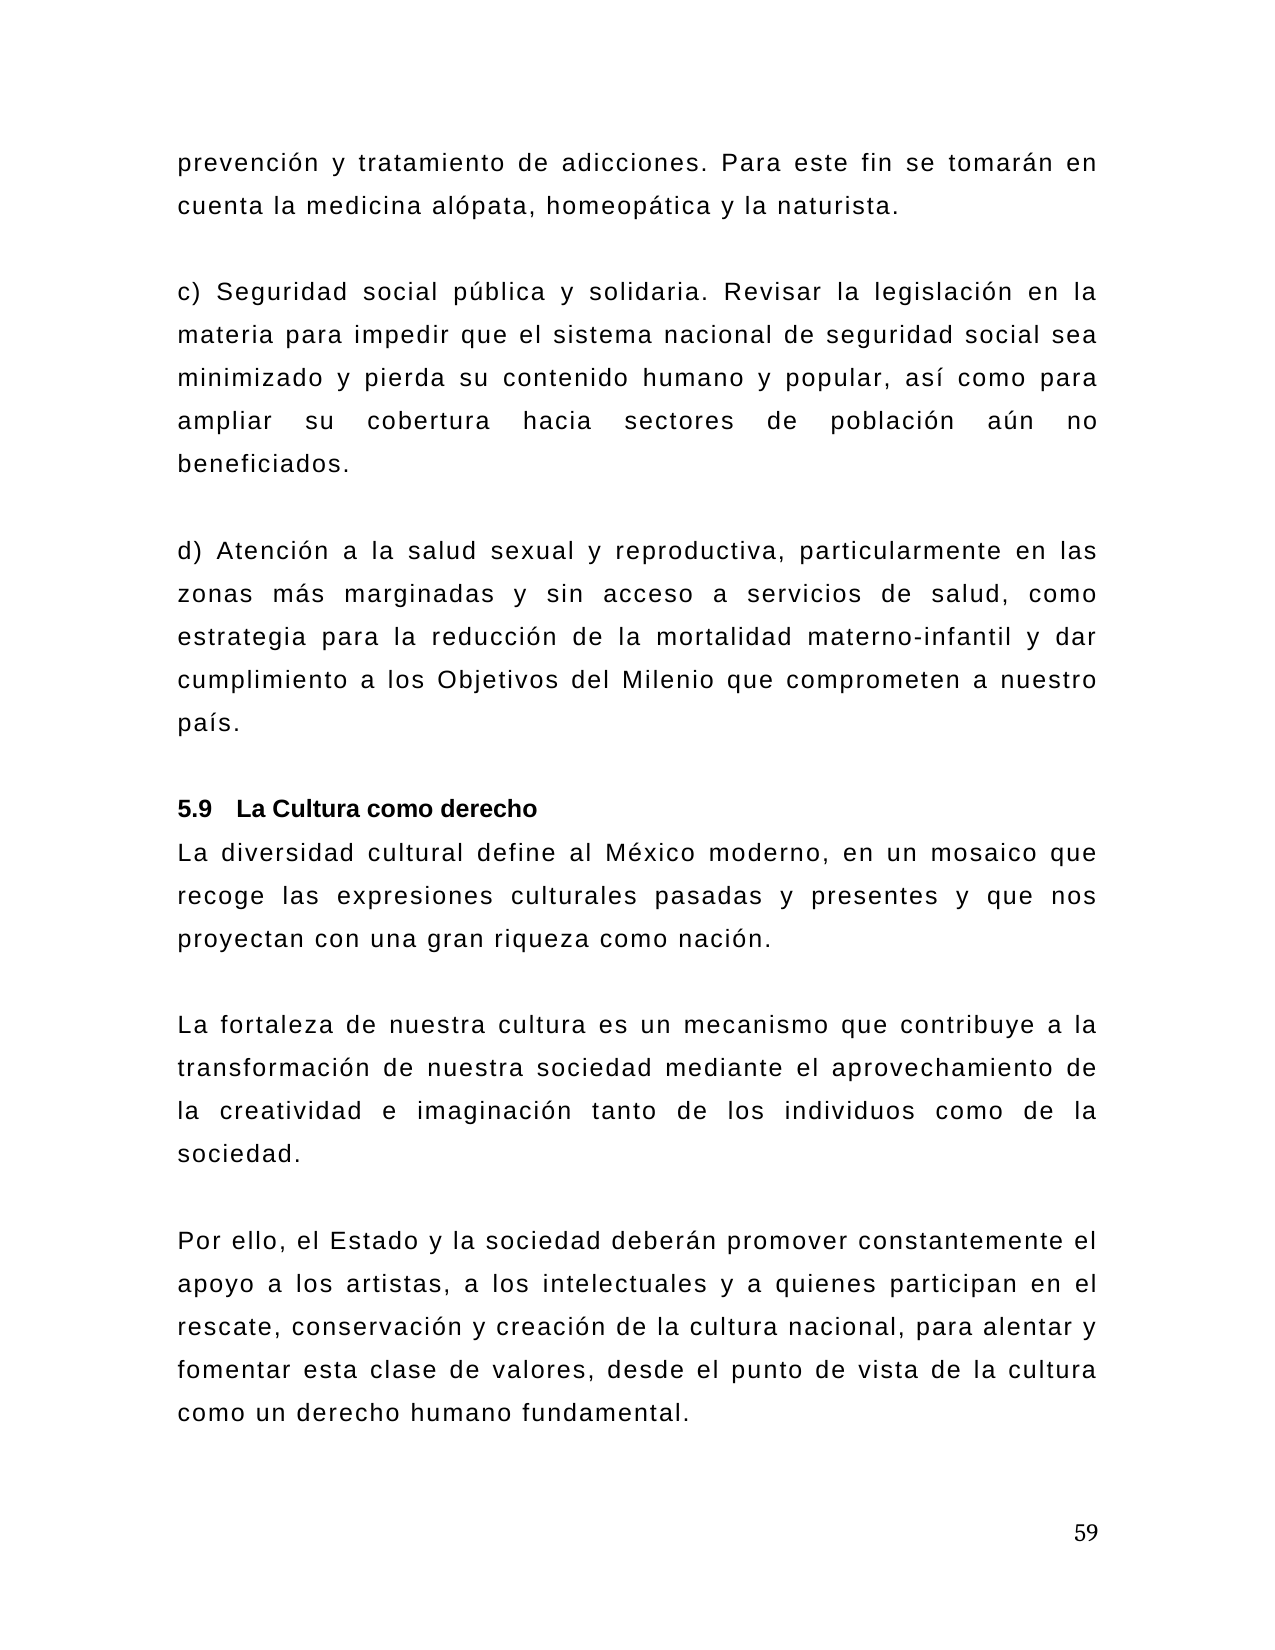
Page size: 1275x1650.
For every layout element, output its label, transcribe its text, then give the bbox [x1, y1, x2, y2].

text d) Atención a la salud sexual y reproductiva, particularmente en las zonas más marginadas y sin acceso a servicios de salud, como estrategia para la reducción de la mortalidad materno-infantil y dar cumplimiento a los Objetivos del Milenio que comprometen a nuestro país. [177, 536, 1098, 737]
text La fortaleza de nuestra cultura es un mecanismo que contribuye a la transformación de nuestra sociedad mediante el aprovechamiento de la creatividad e imaginación tanto de los individuos como de la sociedad. [177, 1010, 1098, 1168]
text 5.9 La Cultura como derecho [177, 794, 1098, 823]
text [177, 148, 1098, 219]
text La diversidad cultural define al México moderno, en un mosaico que recoge las expresiones culturales pasadas y presentes y que nos proyectan con una gran riqueza como nación. [177, 838, 1098, 953]
text Por ello, el Estado y la sociedad deberán promover constantemente el apoyo a los artistas, a los intelectuales y a quienes participan en el rescate, conservación y creación de la cultura nacional, para alentar y fomentar esta clase de valores, desde el punto de vista de la cultura como un derecho humano fundamental. [177, 1226, 1098, 1427]
text c) Seguridad social pública y solidaria. Revisar la legislación en la materia para impedir que el sistema nacional de seguridad social sea minimizado y pierda su contenido humano y popular, así como para ampliar su cobertura hacia sectores de población aún no beneficiados. [177, 277, 1098, 478]
